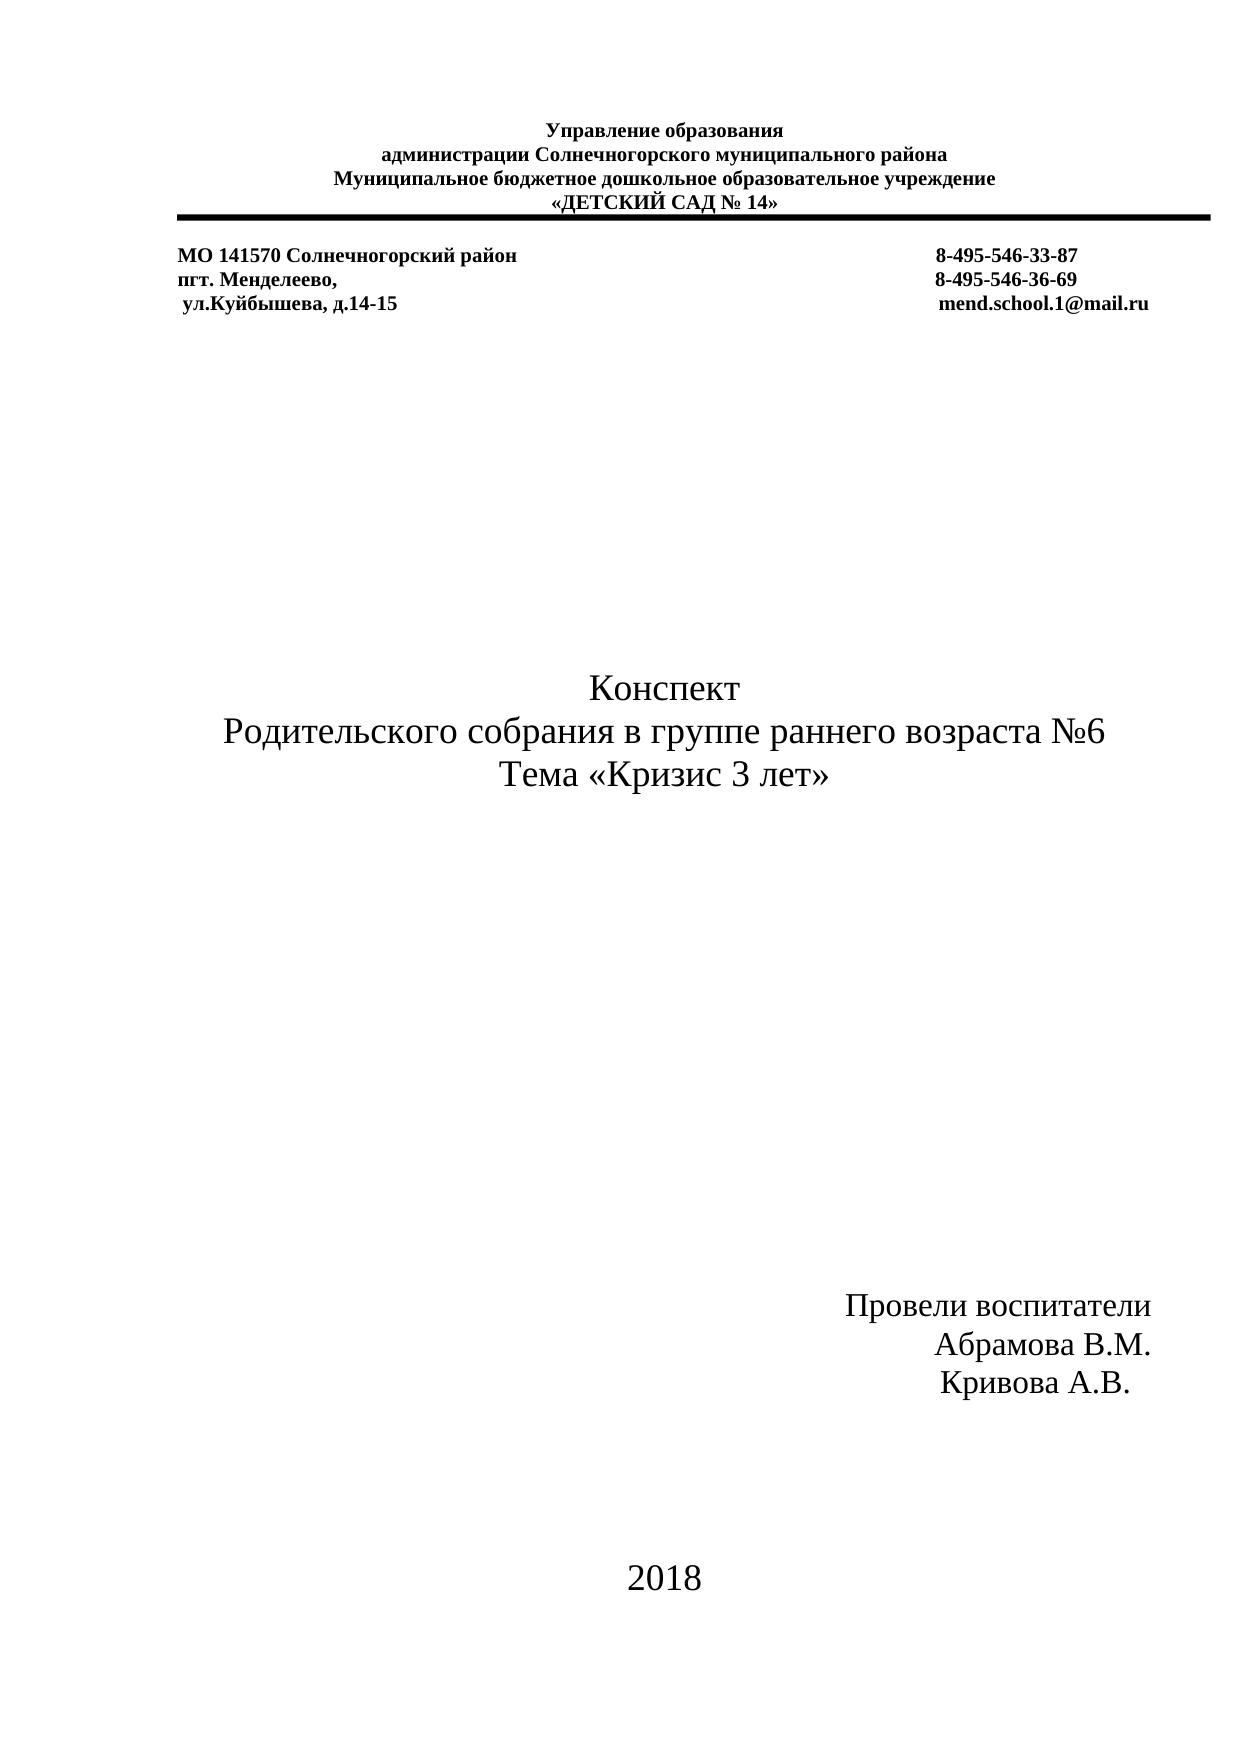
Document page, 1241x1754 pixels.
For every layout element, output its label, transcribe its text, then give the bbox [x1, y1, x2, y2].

text Конспект [177, 665, 1152, 708]
text Управление образования [177, 118, 1152, 142]
text Муниципальное бюджетное дошкольное образовательное учреждение [177, 166, 1152, 190]
text «ДЕТСКИЙ САД № 14» [177, 190, 1152, 214]
text ул.Куйбышева, д.14-15 mend.school.1@mail.ru [177, 291, 1152, 339]
text Абрамова В.М. [177, 1324, 1152, 1362]
text МО 141570 Солнечногорский район 8-495-546-33-87 [177, 243, 1152, 267]
text Кривова А.В. [177, 1362, 1152, 1401]
text Провели воспитатели [177, 1286, 1152, 1324]
text 2018 [177, 1555, 1152, 1598]
text Тема «Кризис 3 лет» [177, 751, 1152, 794]
text администрации Солнечногорского муниципального района [177, 142, 1152, 166]
text Родительского собрания в группе раннего возраста №6 [177, 708, 1152, 751]
text пгт. Менделеево, 8-495-546-36-69 [177, 267, 1152, 291]
